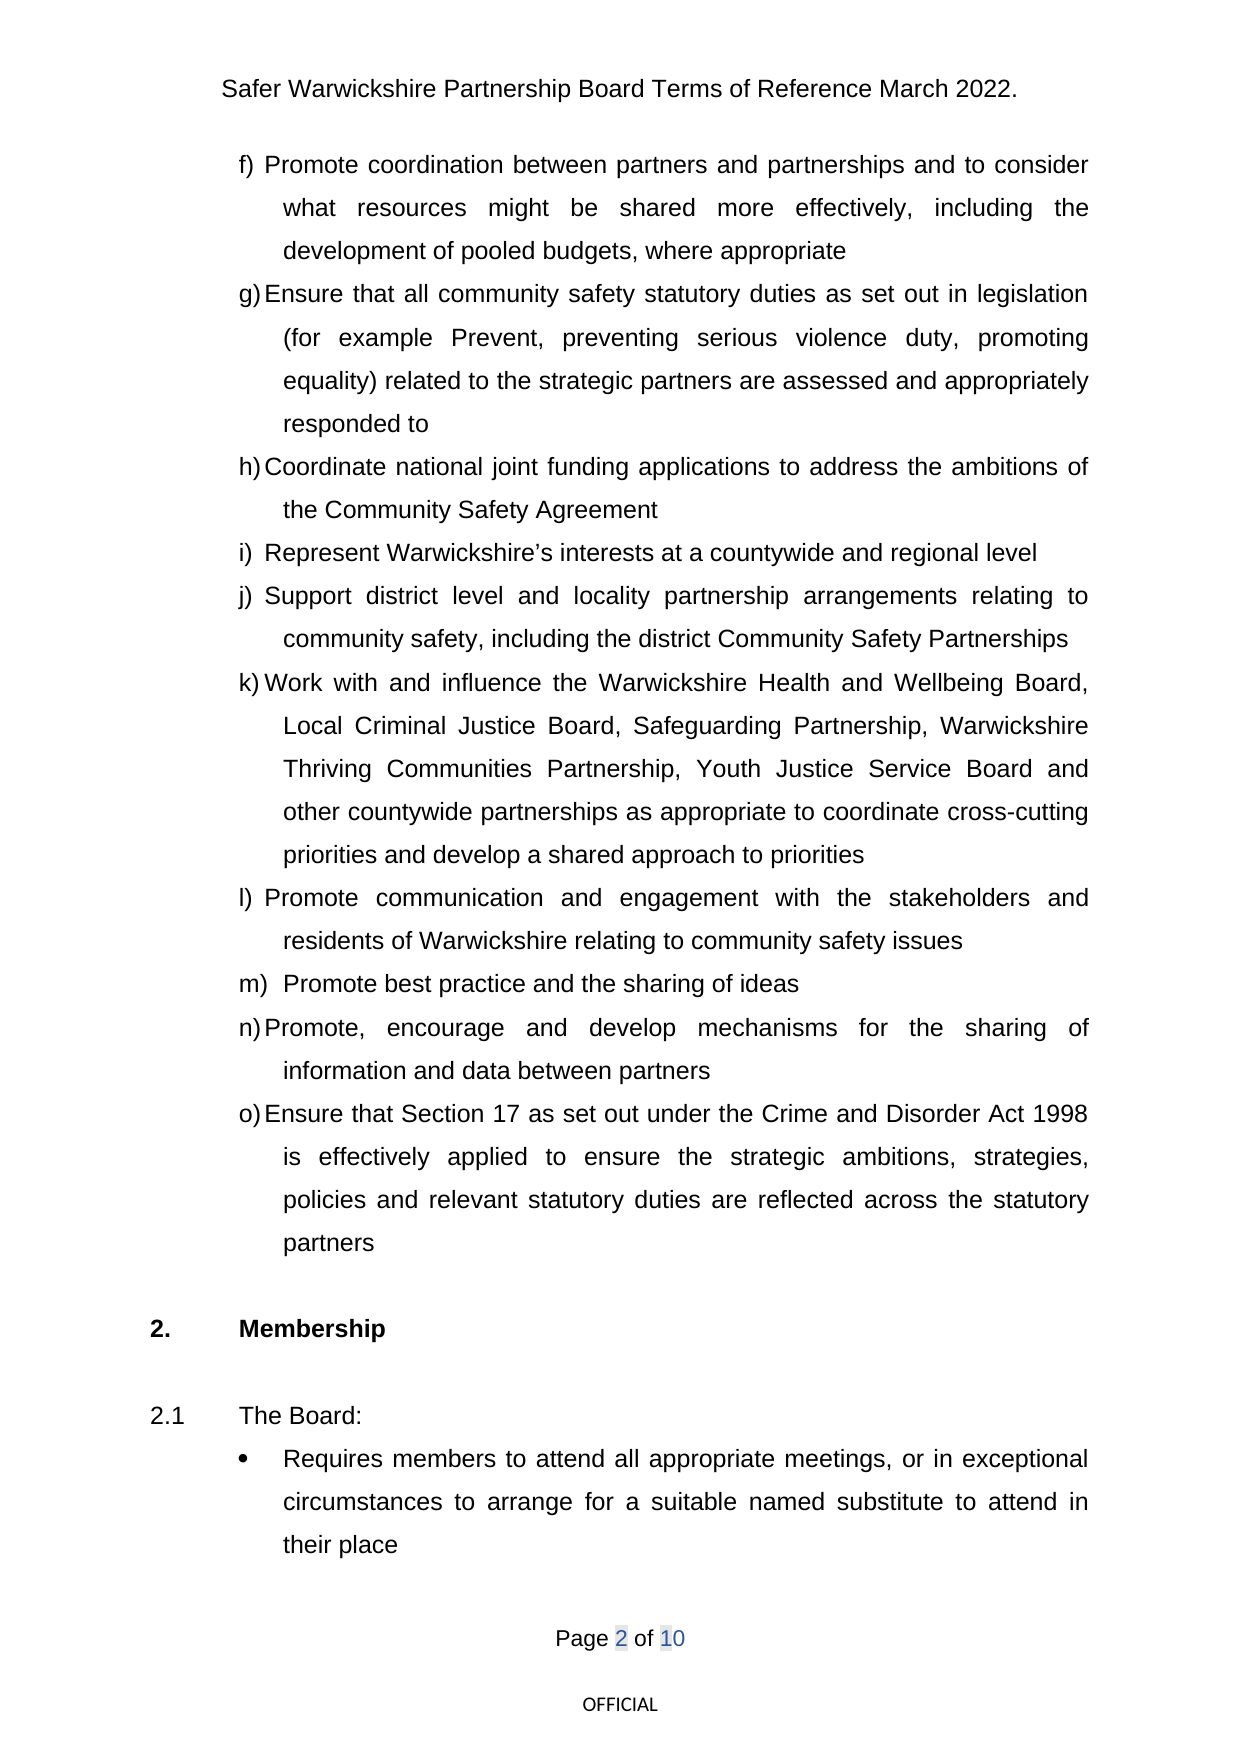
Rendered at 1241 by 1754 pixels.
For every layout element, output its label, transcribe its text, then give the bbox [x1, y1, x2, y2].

list Work with and influence the Warwickshire Health and Wellbeing Board, Local Criminal Justice Board, Safeguarding Partnership, Warwickshire Thriving Communities Partnership, Youth Justice Service Board and other countywide partnerships as appropriate to coordinate cross-cutting priorities and develop a shared approach to priorities [239, 667, 1090, 869]
list Ensure that Section 17 as set out under the Crime and Disorder Act 1998 is effectively applied to ensure the strategic ambitions, strategies, policies and relevant statutory duties are reflected across the statutory partners [239, 1099, 1090, 1257]
list Represent Warwickshire’s interests at a countywide and regional level [239, 538, 1090, 567]
list Requires members to attend all appropriate meetings, or in exceptional circumstances to arrange for a suitable named substitute to attend in their place [238, 1444, 1090, 1559]
list Promote coordination between partners and partnerships and to consider what resources might be shared more effectively, including the development of pooled budgets, where appropriate [239, 150, 1090, 265]
list Promote, encourage and develop mechanisms for the sharing of information and data between partners [239, 1012, 1090, 1084]
list Coordinate national joint funding applications to address the ambitions of the Community Safety Agreement [239, 452, 1090, 524]
list Ensure that all community safety statutory duties as set out in legislation (for example Prevent, preventing serious violence duty, promoting equality) related to the strategic partners are assessed and appropriately responded to [239, 279, 1090, 437]
text 2.1 The Board: [150, 1401, 1090, 1429]
list Support district level and locality partnership arrangements relating to community safety, including the district Community Safety Partnerships [239, 581, 1090, 653]
list Membership [150, 1314, 1090, 1343]
list Promote best practice and the sharing of ideas [239, 969, 1090, 998]
list Promote communication and engagement with the stakeholders and residents of Warwickshire relating to community safety issues [239, 883, 1090, 955]
